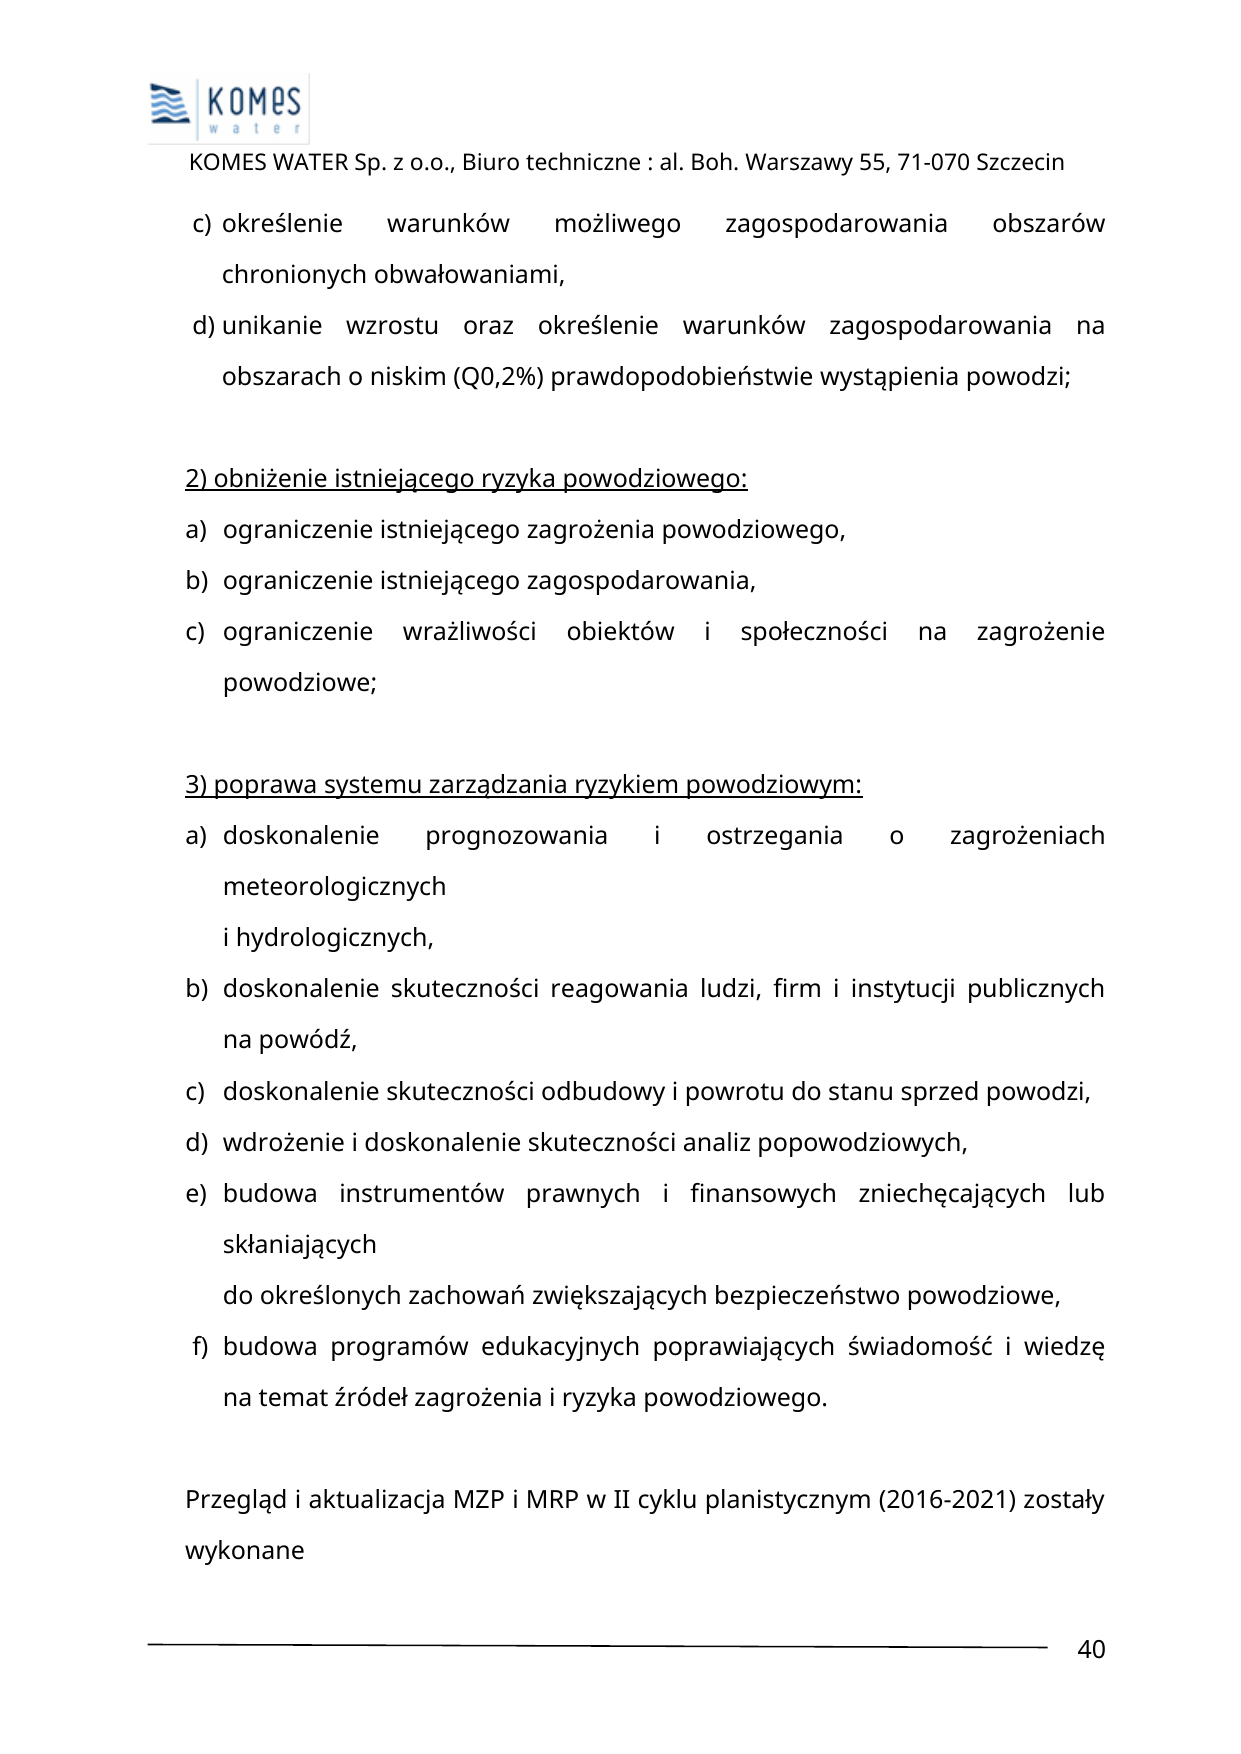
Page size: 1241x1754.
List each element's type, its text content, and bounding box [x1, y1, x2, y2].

list doskonalenie skuteczności reagowania ludzi, firm i instytucji publicznych na powódź, [185, 971, 1106, 1056]
list wdrożenie i doskonalenie skuteczności analiz popowodziowych, [185, 1124, 1106, 1158]
list ograniczenie istniejącego zagospodarowania, [185, 563, 1106, 597]
list określenie warunków możliwego zagospodarowania obszarów chronionych obwałowaniami, [192, 205, 1106, 291]
list ograniczenie istniejącego zagrożenia powodziowego, [185, 512, 1106, 546]
list ograniczenie wrażliwości obiektów i społeczności na zagrożenie powodziowe; [185, 614, 1106, 699]
list doskonalenie prognozowania i ostrzegania o zagrożeniach meteorologicznych i hydrologicznych, [185, 818, 1106, 954]
text 3) poprawa systemu zarządzania ryzykiem powodziowym: [148, 767, 1106, 801]
text Przegląd i aktualizacja MZP i MRP w II cyklu planistycznym (2016-2021) zostały wykonane [185, 1481, 1106, 1567]
list doskonalenie skuteczności odbudowy i powrotu do stanu sprzed powodzi, [185, 1073, 1106, 1107]
text 2) obniżenie istniejącego ryzyka powodziowego: [148, 461, 1106, 495]
list unikanie wzrostu oraz określenie warunków zagospodarowania na obszarach o niskim (Q0,2%) prawdopodobieństwie wystąpienia powodzi; [192, 307, 1106, 393]
list budowa instrumentów prawnych i finansowych zniechęcających lub skłaniających do określonych zachowań zwiększających bezpieczeństwo powodziowe, [185, 1175, 1106, 1311]
picture [147, 73, 311, 146]
list budowa programów edukacyjnych poprawiających świadomość i wiedzę na temat źródeł zagrożenia i ryzyka powodziowego. [192, 1328, 1106, 1413]
